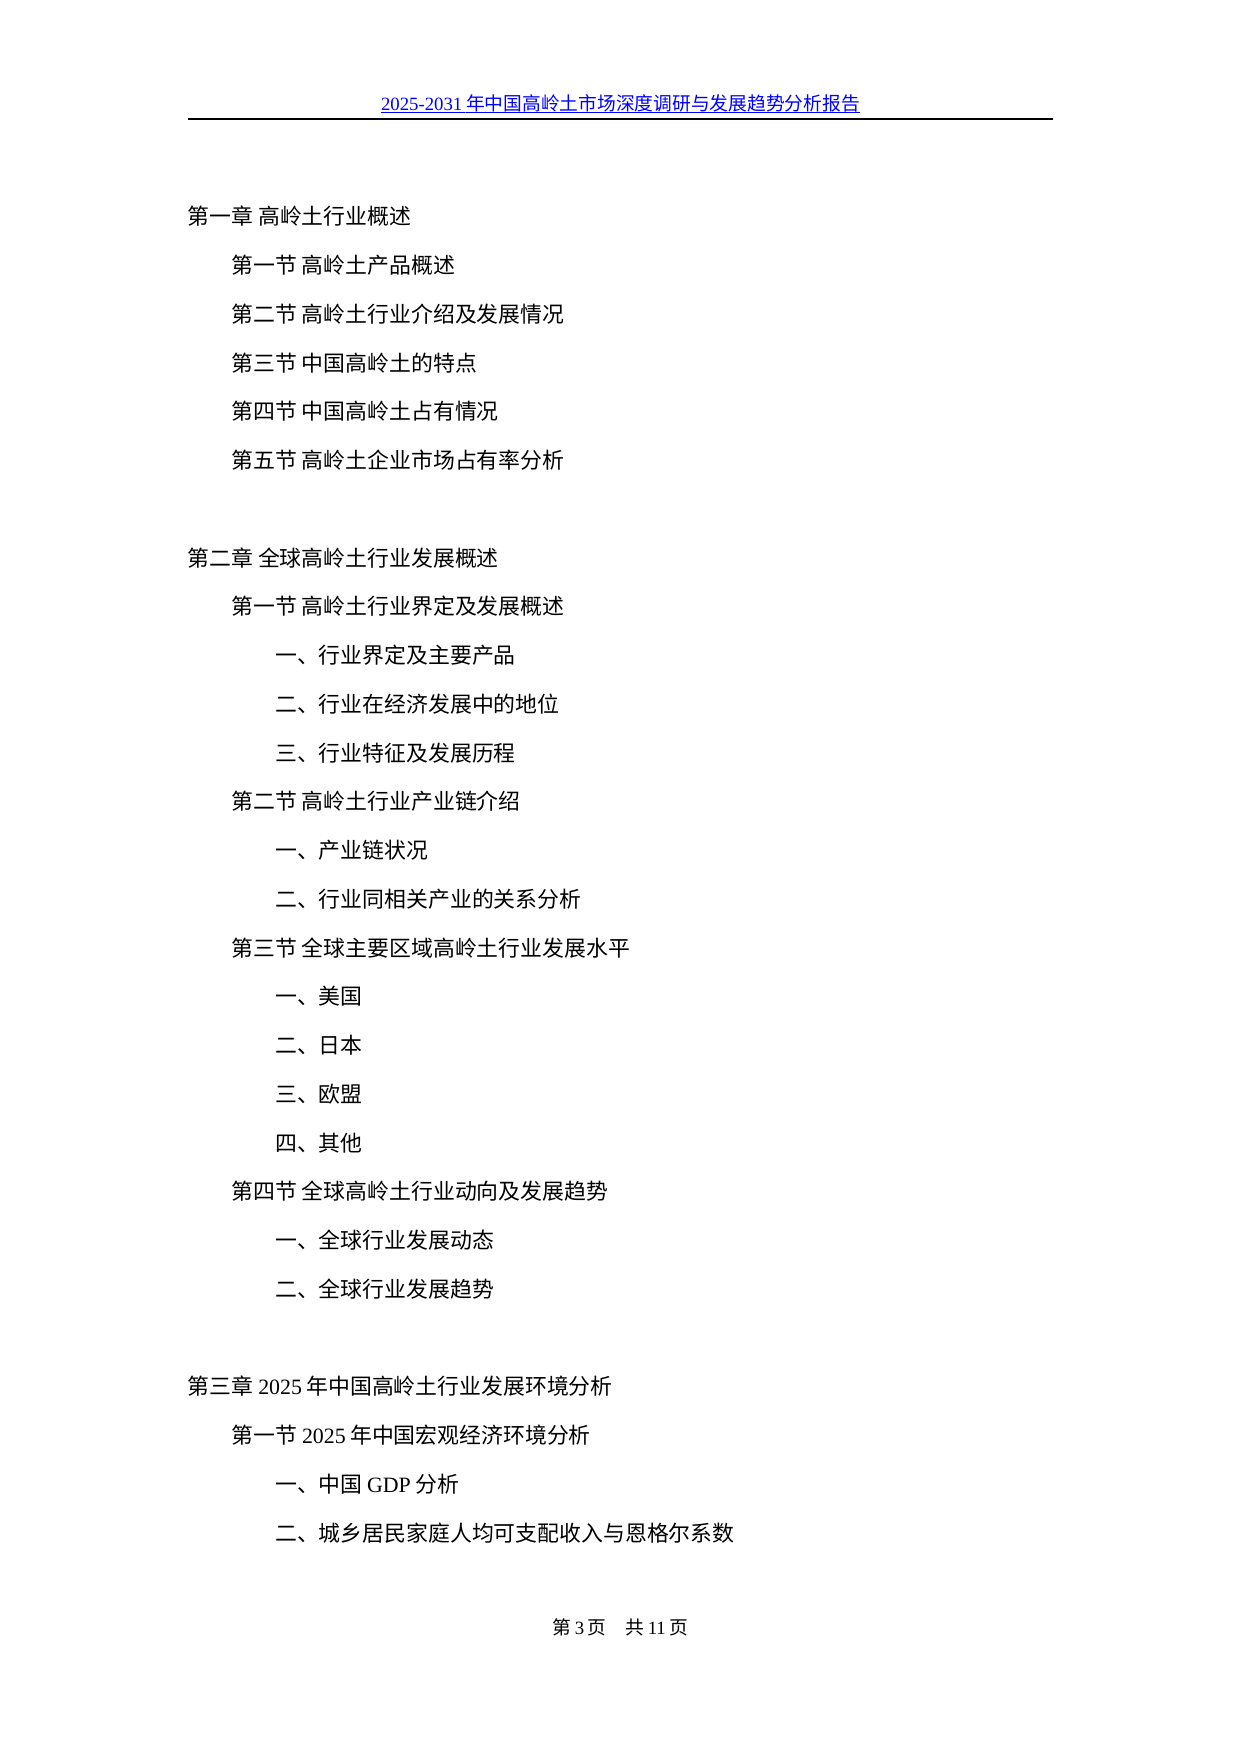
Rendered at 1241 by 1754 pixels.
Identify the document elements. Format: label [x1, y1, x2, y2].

text [187, 150, 1053, 1548]
